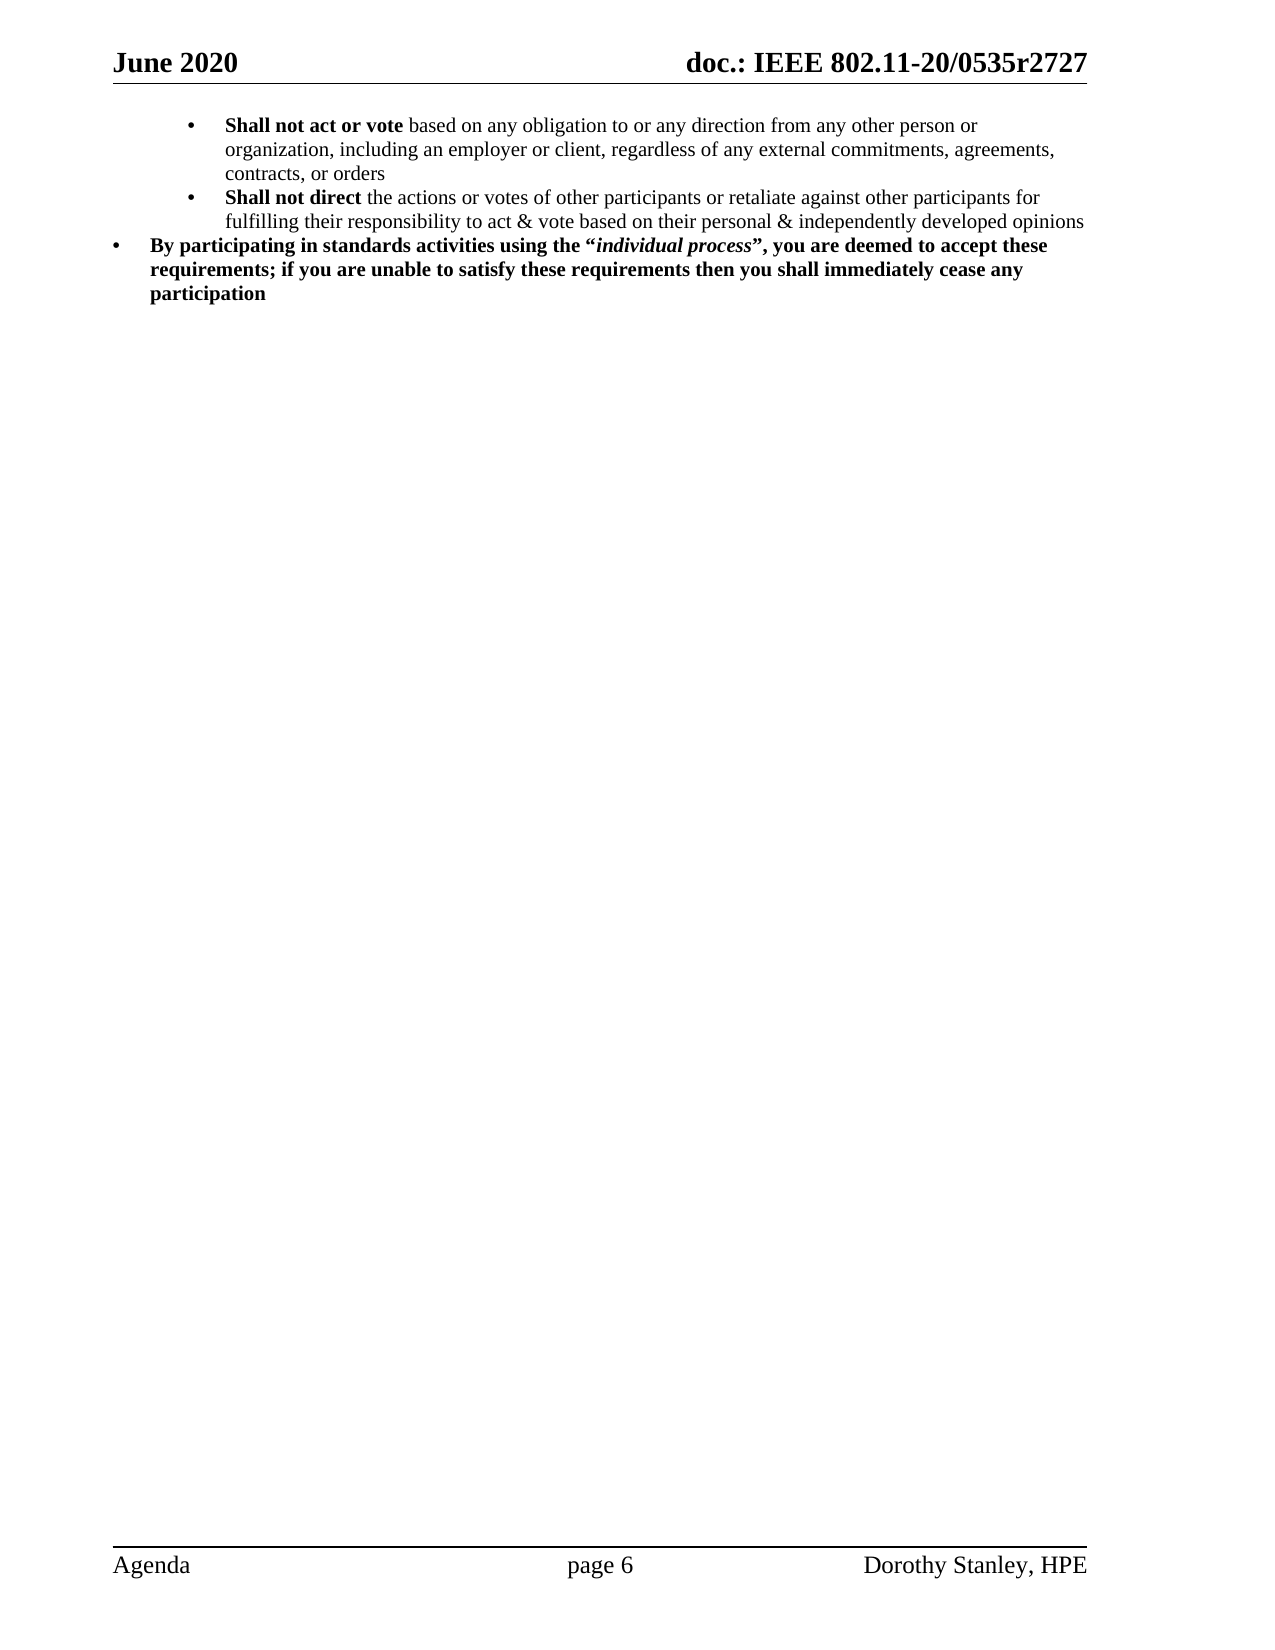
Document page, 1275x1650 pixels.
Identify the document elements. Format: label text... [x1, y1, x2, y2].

list By participating in standards activities using the “individual process”, you are deemed to accept these requirements; if you are unable to satisfy these requirements then you shall immediately cease any participation [112, 233, 1087, 305]
list Shall not act or vote based on any obligation to or any direction from any other person or organization, including an employer or client, regardless of any external commitments, agreements, contracts, or orders [187, 112, 1087, 185]
list Shall not direct the actions or votes of other participants or retaliate against other participants for fulfilling their responsibility to act & vote based on their personal & independently developed opinions [187, 185, 1087, 233]
